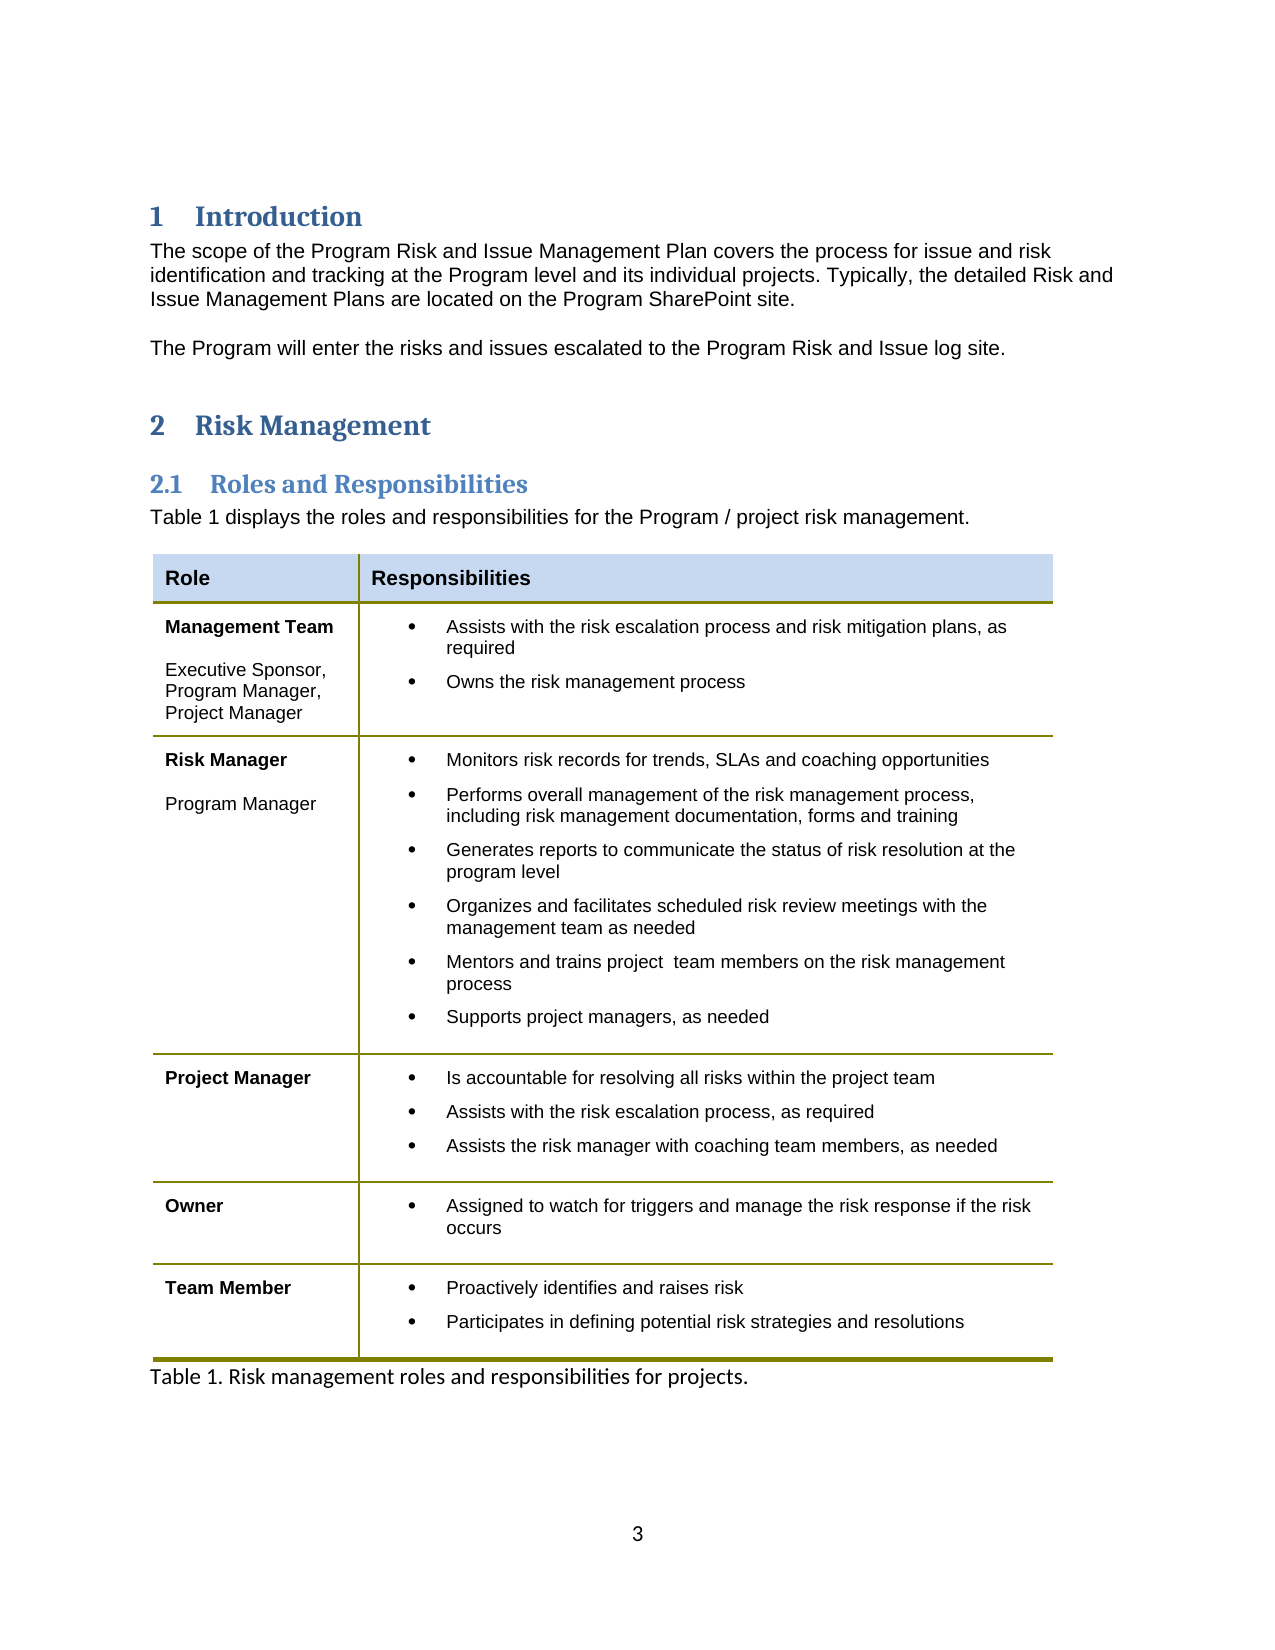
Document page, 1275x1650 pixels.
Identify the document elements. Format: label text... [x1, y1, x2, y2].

text Table 1 displays the roles and responsibilities for the Program / project risk management. [150, 504, 1125, 528]
table_cell Management Team Executive Sponsor, Program , Project [153, 604, 358, 735]
table_cell Team Member [153, 1265, 358, 1357]
table_cell Is accountable for resolving all risks within the project team Assists with the risk escalation process, as required Assists the risk manager with coaching team members, as needed [360, 1055, 1053, 1181]
table_cell Project Manager [153, 1055, 358, 1181]
text The Program will enter the risks and issues escalated to the Program Risk and Issue log site. [150, 335, 1125, 359]
table_cell Proactively identifies and raises risk Participates in defining potential risk strategies and resolutions [360, 1265, 1053, 1357]
text The scope of the Program Risk and Issue Management Plan covers the process for issue and risk identification and tracking at the Program level and its individual projects. Typically, the detailed Risk and Issue Management Plans are located on the Program SharePoint site. [150, 238, 1125, 310]
table_cell Assists with the risk escalation process and risk mitigation plans, as required Owns the risk management process [360, 604, 1053, 735]
table_cell Risk Program Manager [153, 737, 358, 1052]
table_header Responsibilities [360, 554, 1053, 601]
text Table 1. Risk management roles and responsibilities for projects. [150, 1362, 1125, 1390]
table_cell Monitors risk records for trends, SLAs and coaching opportunities Performs overall management of the risk management process, including risk management documentation, forms and training Generates reports to communicate the status of risk resolution at the program level Organizes and facilitates scheduled risk review meetings with the management team as needed Mentors and trains project team members on the risk management process Supports project managers, as needed [360, 737, 1053, 1052]
table_cell Assigned to watch for triggers and manage the risk response if the risk occurs [360, 1183, 1053, 1263]
table_header Role [153, 554, 358, 601]
subtitle Risk Management [150, 409, 1125, 443]
subtitle Roles and Responsibilities [150, 469, 1125, 500]
subtitle Introduction [150, 200, 1125, 233]
table_cell Owner [153, 1183, 358, 1263]
